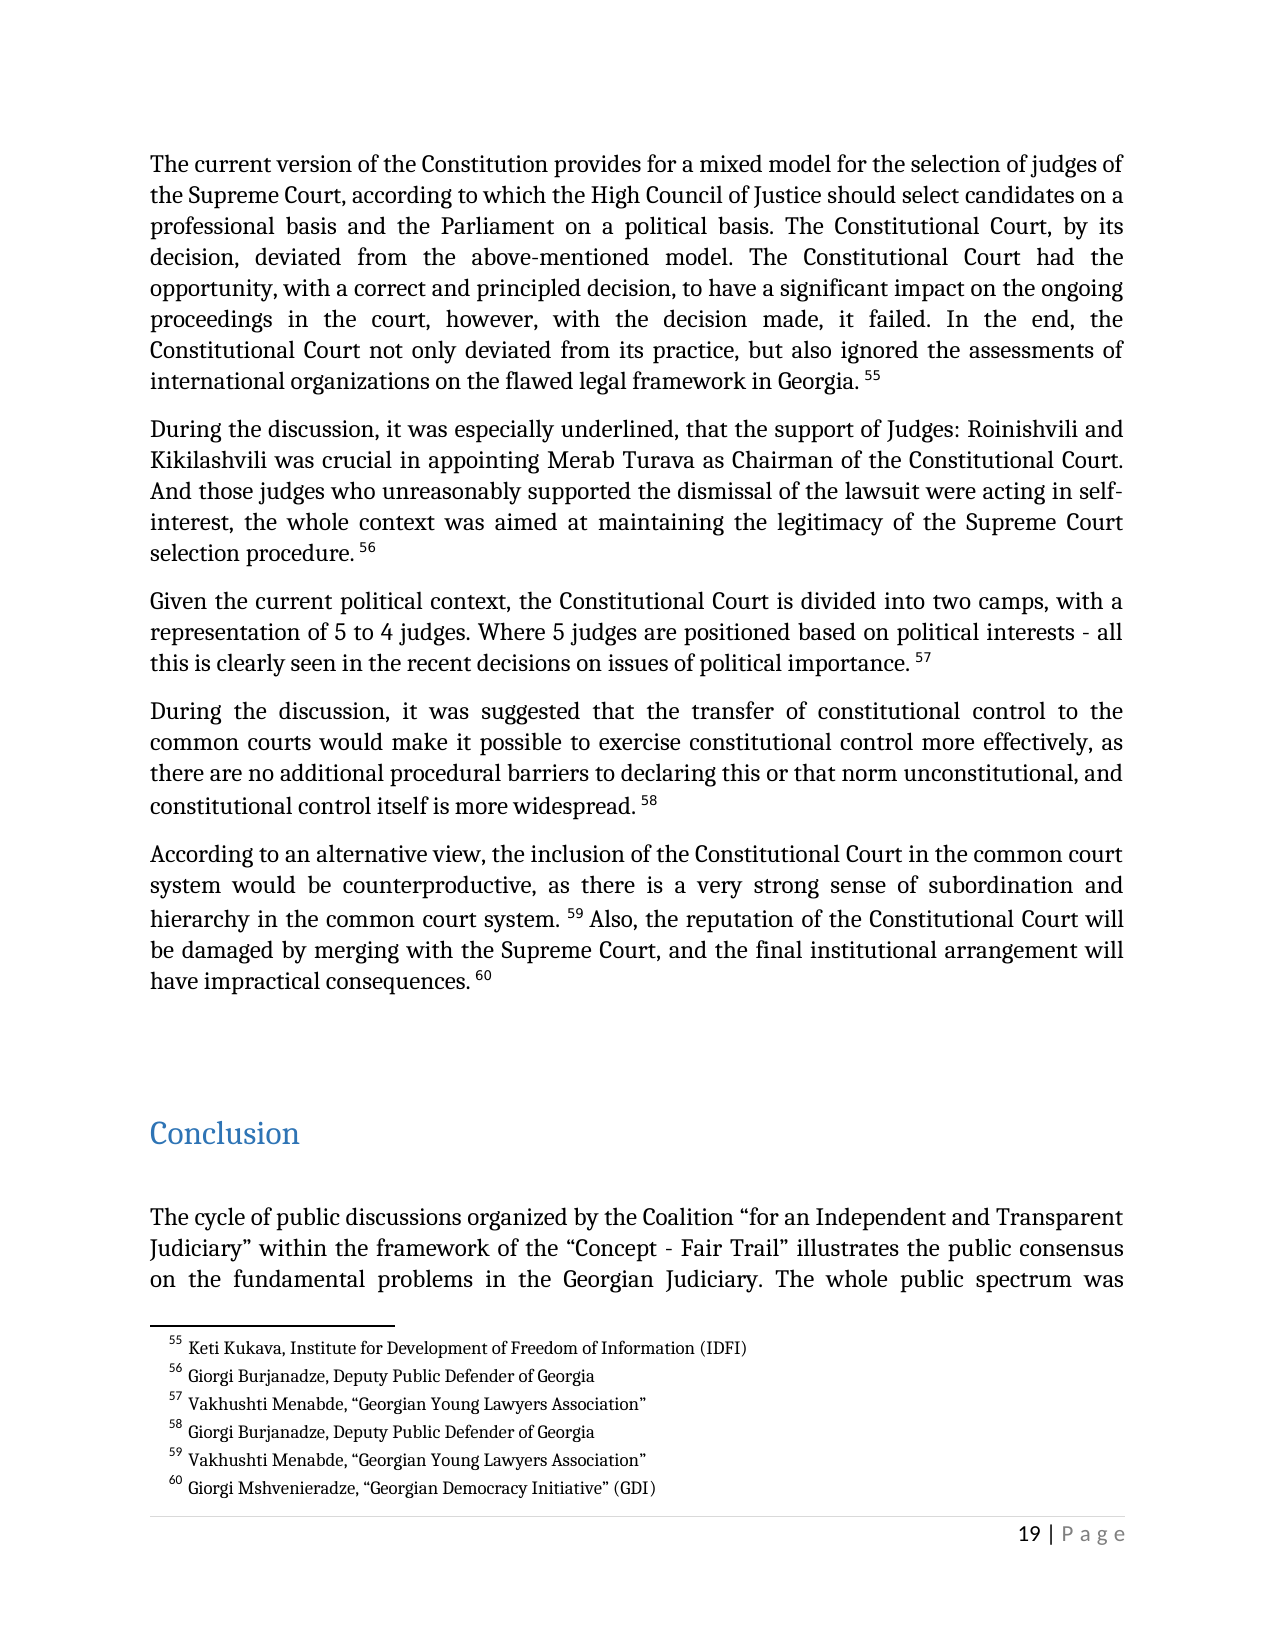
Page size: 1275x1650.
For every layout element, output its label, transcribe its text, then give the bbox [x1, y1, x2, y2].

text The current version of the Constitution provides for a mixed model for the selection of judges of the Supreme Court, according to which the High Council of Justice should select candidates on a professional basis and the Parliament on a political basis. The Constitutional Court, by its decision, deviated from the above-mentioned model. The Constitutional Court had the opportunity, with a correct and principled decision, to have a significant impact on the ongoing proceedings in the court, however, with the decision made, it failed. In the end, the Constitutional Court not only deviated from its practice, but also ignored the assessments of international organizations on the flawed legal framework in Georgia. [150, 150, 1125, 396]
text According to an alternative view, the inclusion of the Constitutional Court in the common court system would be counterproductive, as there is a very strong sense of subordination and hierarchy in the common court system. Also, the reputation of the Constitutional Court will be damaged by merging with the Supreme Court, and the final institutional arrangement will have impractical consequences. [150, 840, 1125, 996]
text During the discussion, it was suggested that the transfer of constitutional control to the common courts would make it possible to exercise constitutional control more effectively, as there are no additional procedural barriers to declaring this or that norm unconstitutional, and constitutional control itself is more widespread. [150, 697, 1125, 821]
subtitle Conclusion [150, 1114, 1125, 1152]
text During the discussion, it was especially underlined, that the support of Judges: Roinishvili and Kikilashvili was crucial in appointing Merab Turava as Chairman of the Constitutional Court. And those judges who unreasonably supported the dismissal of the lawsuit were acting in self-interest, the whole context was aimed at maintaining the legitimacy of the Supreme Court selection procedure. [150, 415, 1125, 568]
text Given the current political context, the Constitutional Court is divided into two camps, with a representation of 5 to 4 judges. Where 5 judges are positioned based on political interests - all this is clearly seen in the recent decisions on issues of political importance. [150, 587, 1125, 678]
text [150, 1202, 1125, 1293]
